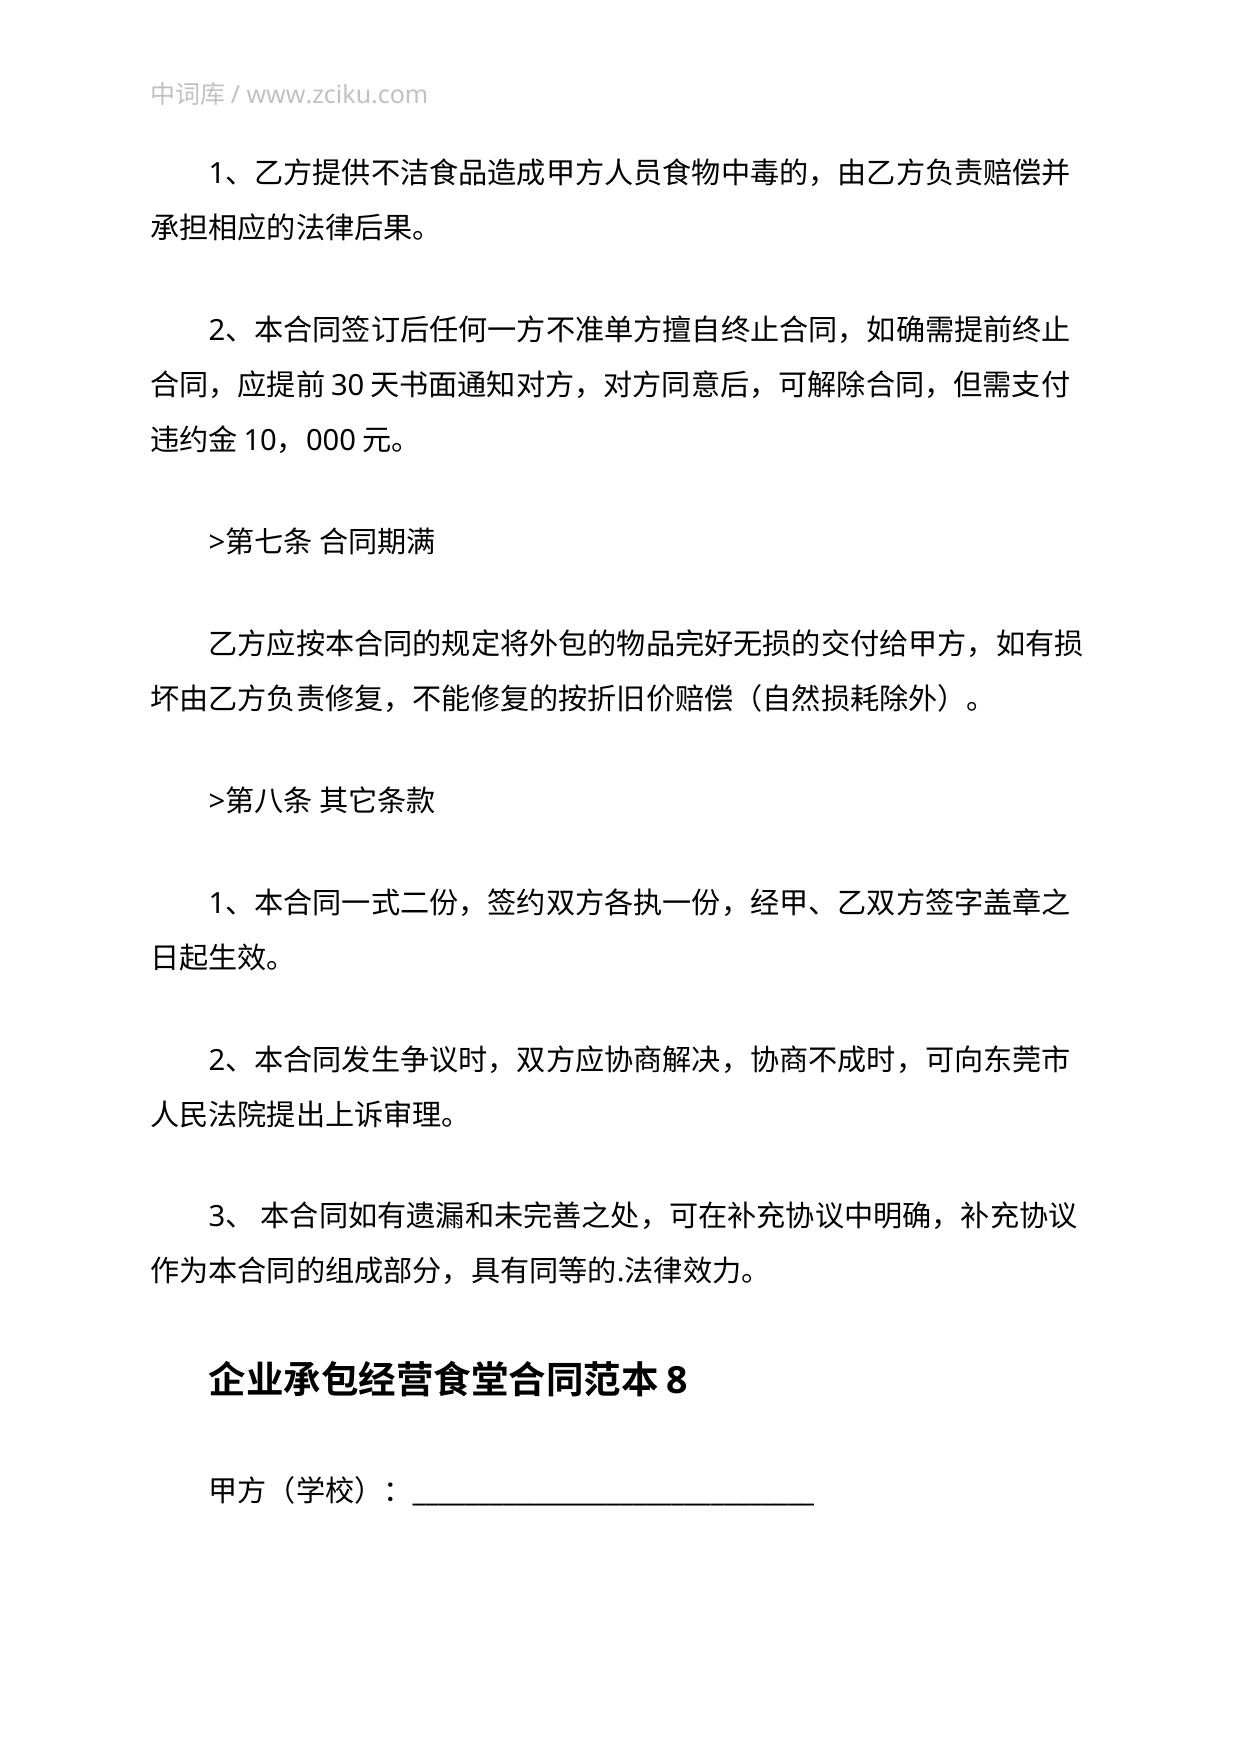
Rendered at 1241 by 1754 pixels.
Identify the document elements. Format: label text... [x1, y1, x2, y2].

text 企业承包经营食堂合同范本8 [150, 1350, 1090, 1404]
text 2、本合同发生争议时，双方应协商解决，协商不成时，可向东莞市人民法院提出上诉审理。 [150, 1036, 1090, 1133]
text 2、本合同签订后任何一方不准单方擅自终止合同，如确需提前终止合同，应提前30天书面通知对方，对方同意后，可解除合同，但需支付违约金10，000元。 [150, 307, 1090, 459]
text 3、 本合同如有遗漏和未完善之处，可在补充协议中明确，补充协议作为本合同的组成部分，具有同等的.法律效力。 [150, 1193, 1090, 1290]
text 乙方应按本合同的规定将外包的物品完好无损的交付给甲方，如有损坏由乙方负责修复，不能修复的按折旧价赔偿（自然损耗除外）。 [150, 621, 1090, 718]
text 1、乙方提供不洁食品造成甲方人员食物中毒的，由乙方负责赔偿并承担相应的法律后果。 [150, 150, 1090, 247]
text >第七条 合同期满 [150, 519, 1090, 561]
text 甲方（学校）：_______________________________ [150, 1467, 1090, 1510]
text >第八条 其它条款 [150, 777, 1090, 820]
text 1、本合同一式二份，签约双方各执一份，经甲、乙双方签字盖章之日起生效。 [150, 879, 1090, 977]
